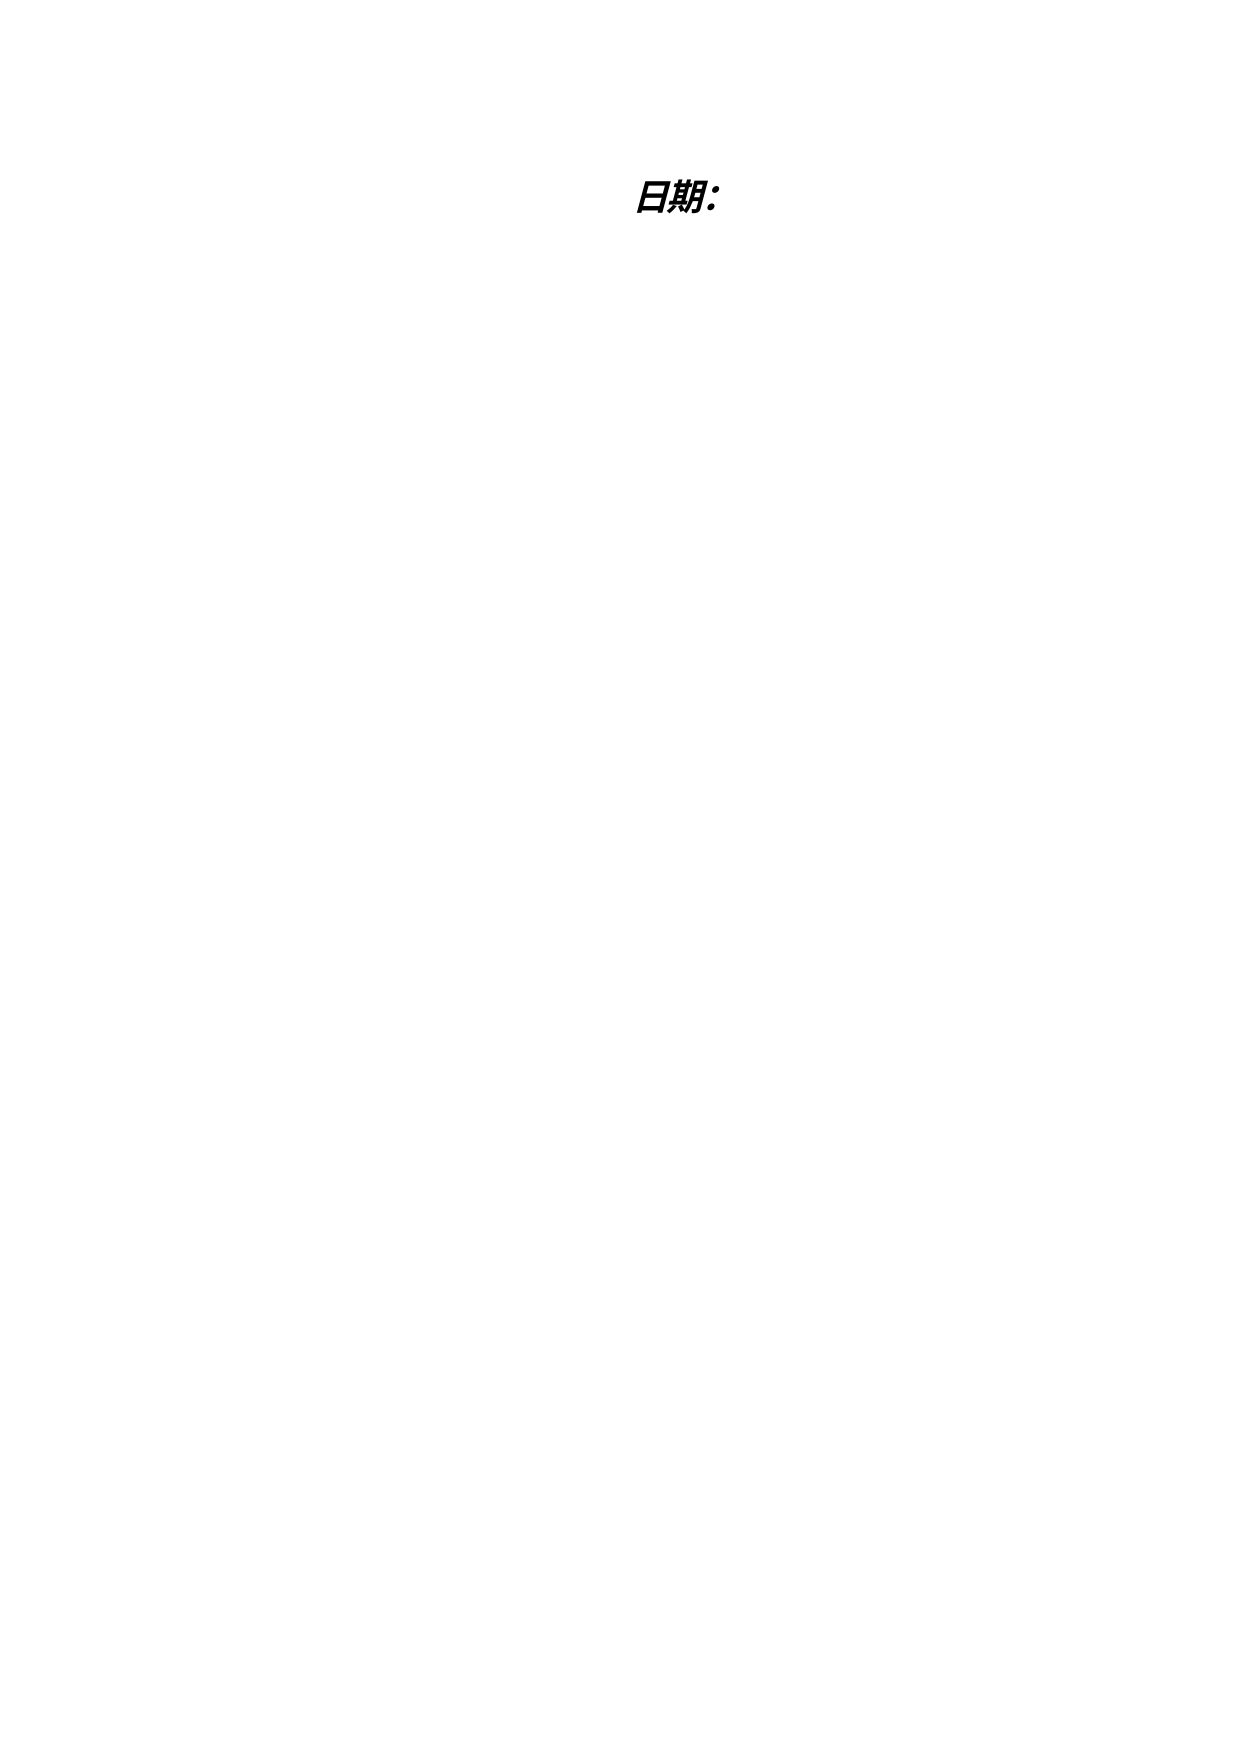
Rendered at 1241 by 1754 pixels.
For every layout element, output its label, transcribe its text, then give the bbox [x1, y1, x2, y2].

text 日期： [632, 162, 1053, 227]
